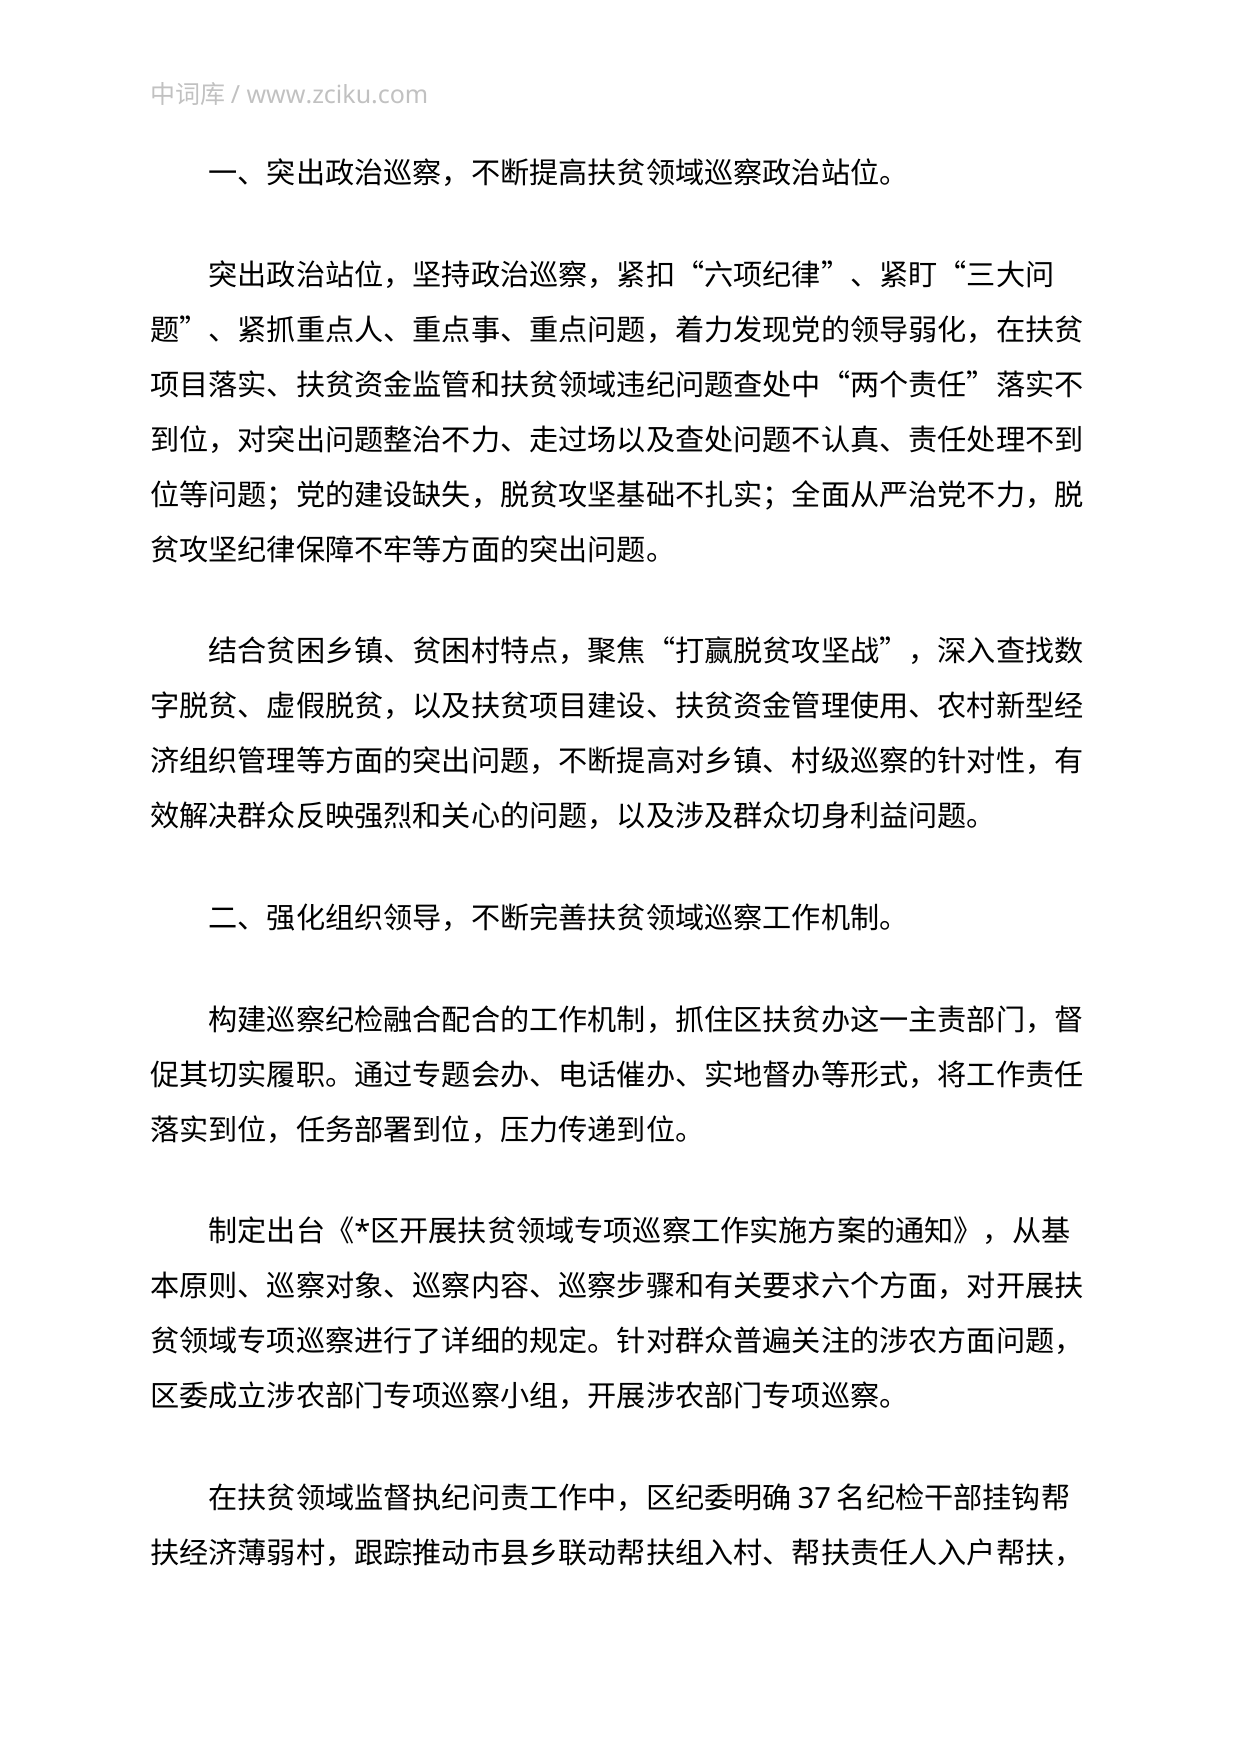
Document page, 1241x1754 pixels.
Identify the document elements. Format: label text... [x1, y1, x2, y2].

text 二、强化组织领导，不断完善扶贫领域巡察工作机制。 [150, 894, 1090, 937]
text 一、突出政治巡察，不断提高扶贫领域巡察政治站位。 [150, 150, 1090, 192]
text 构建巡察纪检融合配合的工作机制，抓住区扶贫办这一主责部门，督促其切实履职。通过专题会办、电话催办、实地督办等形式，将工作责任落实到位，任务部署到位，压力传递到位。 [150, 996, 1090, 1148]
text 突出政治站位，坚持政治巡察，紧扣“六项纪律”、紧盯“三大问题”、紧抓重点人、重点事、重点问题，着力发现党的领导弱化，在扶贫项目落实、扶贫资金监管和扶贫领域违纪问题查处中“两个责任”落实不到位，对突出问题整治不力、走过场以及查处问题不认真、责任处理不到位等问题；党的建设缺失，脱贫攻坚基础不扎实；全面从严治党不力，脱贫攻坚纪律保障不牢等方面的突出问题。 [150, 252, 1090, 568]
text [150, 1474, 1090, 1572]
text 结合贫困乡镇、贫困村特点，聚焦“打赢脱贫攻坚战”，深入查找数字脱贫、虚假脱贫，以及扶贫项目建设、扶贫资金管理使用、农村新型经济组织管理等方面的突出问题，不断提高对乡镇、村级巡察的针对性，有效解决群众反映强烈和关心的问题，以及涉及群众切身利益问题。 [150, 628, 1090, 835]
text 制定出台《*区开展扶贫领域专项巡察工作实施方案的通知》，从基本原则、巡察对象、巡察内容、巡察步骤和有关要求六个方面，对开展扶贫领域专项巡察进行了详细的规定。针对群众普遍关注的涉农方面问题，区委成立涉农部门专项巡察小组，开展涉农部门专项巡察。 [150, 1208, 1090, 1415]
